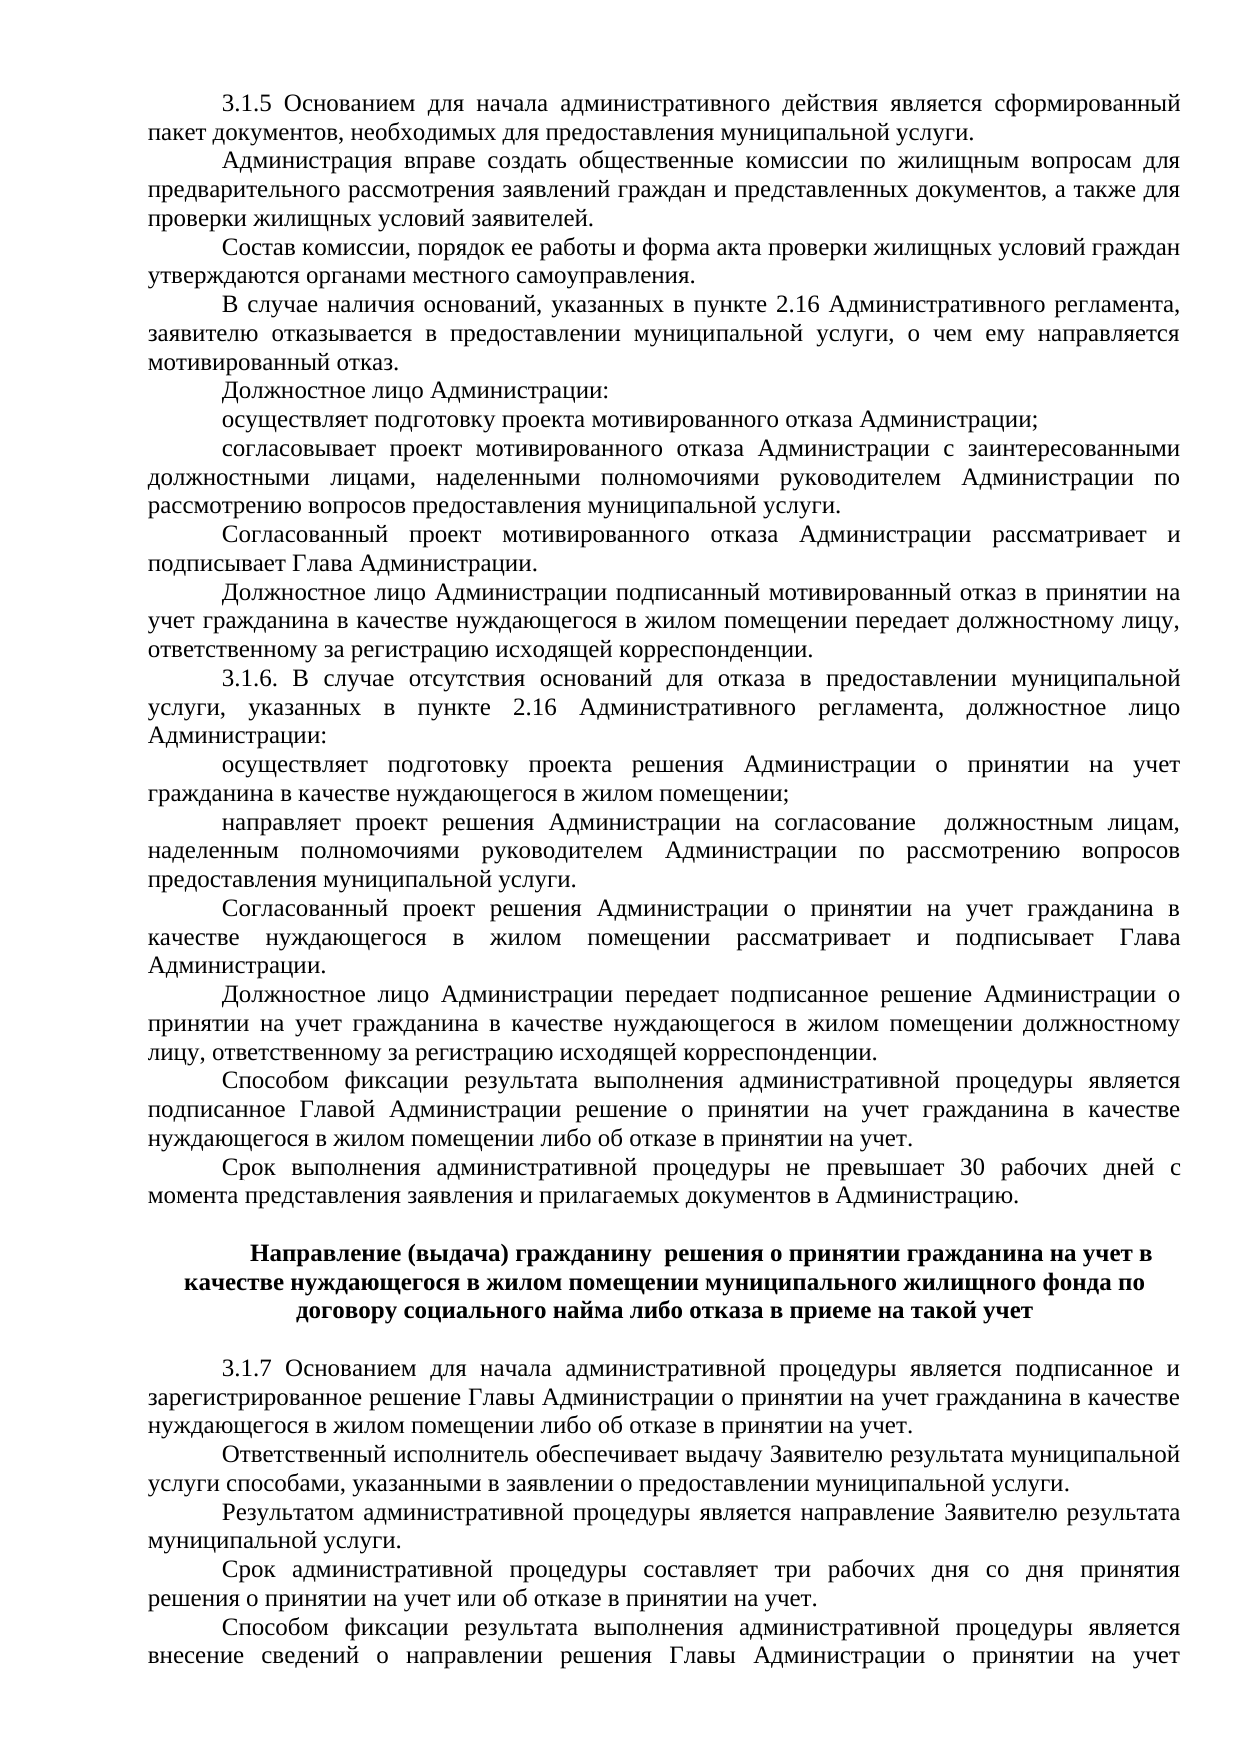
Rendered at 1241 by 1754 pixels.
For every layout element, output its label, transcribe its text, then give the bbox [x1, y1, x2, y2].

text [148, 1612, 1181, 1669]
text 3.1.6. В случае отсутствия оснований для отказа в предоставлении муниципальной услуги, указанных в пункте 2.16 Административного регламента, должностное лицо Администрации: [148, 663, 1181, 749]
text Результатом административной процедуры является направление Заявителю результата муниципальной услуги. [148, 1497, 1181, 1554]
text Срок выполнения административной процедуры не превышает 30 рабочих дней с момента представления заявления и прилагаемых документов в Администрацию. [148, 1152, 1181, 1209]
text согласовывает проект мотивированного отказа Администрации с заинтересованными должностными лицами, наделенными полномочиями руководителем Администрации по рассмотрению вопросов предоставления муниципальной услуги. [148, 433, 1181, 519]
text Согласованный проект решения Администрации о принятии на учет гражданина в качестве нуждающегося в жилом помещении рассматривает и подписывает Глава Администрации. [148, 893, 1181, 979]
text направляет проект решения Администрации на согласование должностным лицам, наделенным полномочиями руководителем Администрации по рассмотрению вопросов предоставления муниципальной услуги. [148, 807, 1181, 893]
text Согласованный проект мотивированного отказа Администрации рассматривает и подписывает Глава Администрации. [148, 519, 1181, 577]
text 3.1.7 Основанием для начала административной процедуры является подписанное и зарегистрированное решение Главы Администрации о принятии на учет гражданина в качестве нуждающегося в жилом помещении либо об отказе в принятии на учет. [148, 1353, 1181, 1439]
text Срок административной процедуры составляет три рабочих дня со дня принятия решения о принятии на учет или об отказе в принятии на учет. [148, 1554, 1181, 1612]
text Способом фиксации результата выполнения административной процедуры является подписанное Главой Администрации решение о принятии на учет гражданина в качестве нуждающегося в жилом помещении либо об отказе в принятии на учет. [148, 1065, 1181, 1152]
text Должностное лицо Администрации передает подписанное решение Администрации о принятии на учет гражданина в качестве нуждающегося в жилом помещении должностному лицу, ответственному за регистрацию исходящей корреспонденции. [148, 979, 1181, 1065]
text Ответственный исполнитель обеспечивает выдачу Заявителю результата муниципальной услуги способами, указанными в заявлении о предоставлении муниципальной услуги. [148, 1439, 1181, 1497]
text осуществляет подготовку проекта решения Администрации о принятии на учет гражданина в качестве нуждающегося в жилом помещении; [148, 749, 1181, 807]
text Состав комиссии, порядок ее работы и форма акта проверки жилищных условий граждан утверждаются органами местного самоуправления. [148, 232, 1181, 289]
text Администрация вправе создать общественные комиссии по жилищным вопросам для предварительного рассмотрения заявлений граждан и представленных документов, а также для проверки жилищных условий заявителей. [148, 145, 1181, 232]
text осуществляет подготовку проекта мотивированного отказа Администрации; [148, 404, 1181, 433]
text 3.1.5 Основанием для начала административного действия является сформированный пакет документов, необходимых для предоставления муниципальной услуги. [148, 88, 1181, 145]
text Направление (выдача) гражданину решения о принятии гражданина на учет в качестве нуждающегося в жилом помещении муниципального жилищного фонда по договору социального найма либо отказа в приеме на такой учет [148, 1238, 1181, 1324]
text В случае наличия оснований, указанных в пункте 2.16 Административного регламента, заявителю отказывается в предоставлении муниципальной услуги, о чем ему направляется мотивированный отказ. [148, 289, 1181, 375]
text Должностное лицо Администрации: [148, 375, 1181, 404]
text Должностное лицо Администрации подписанный мотивированный отказ в принятии на учет гражданина в качестве нуждающегося в жилом помещении передает должностному лицу, ответственному за регистрацию исходящей корреспонденции. [148, 577, 1181, 663]
